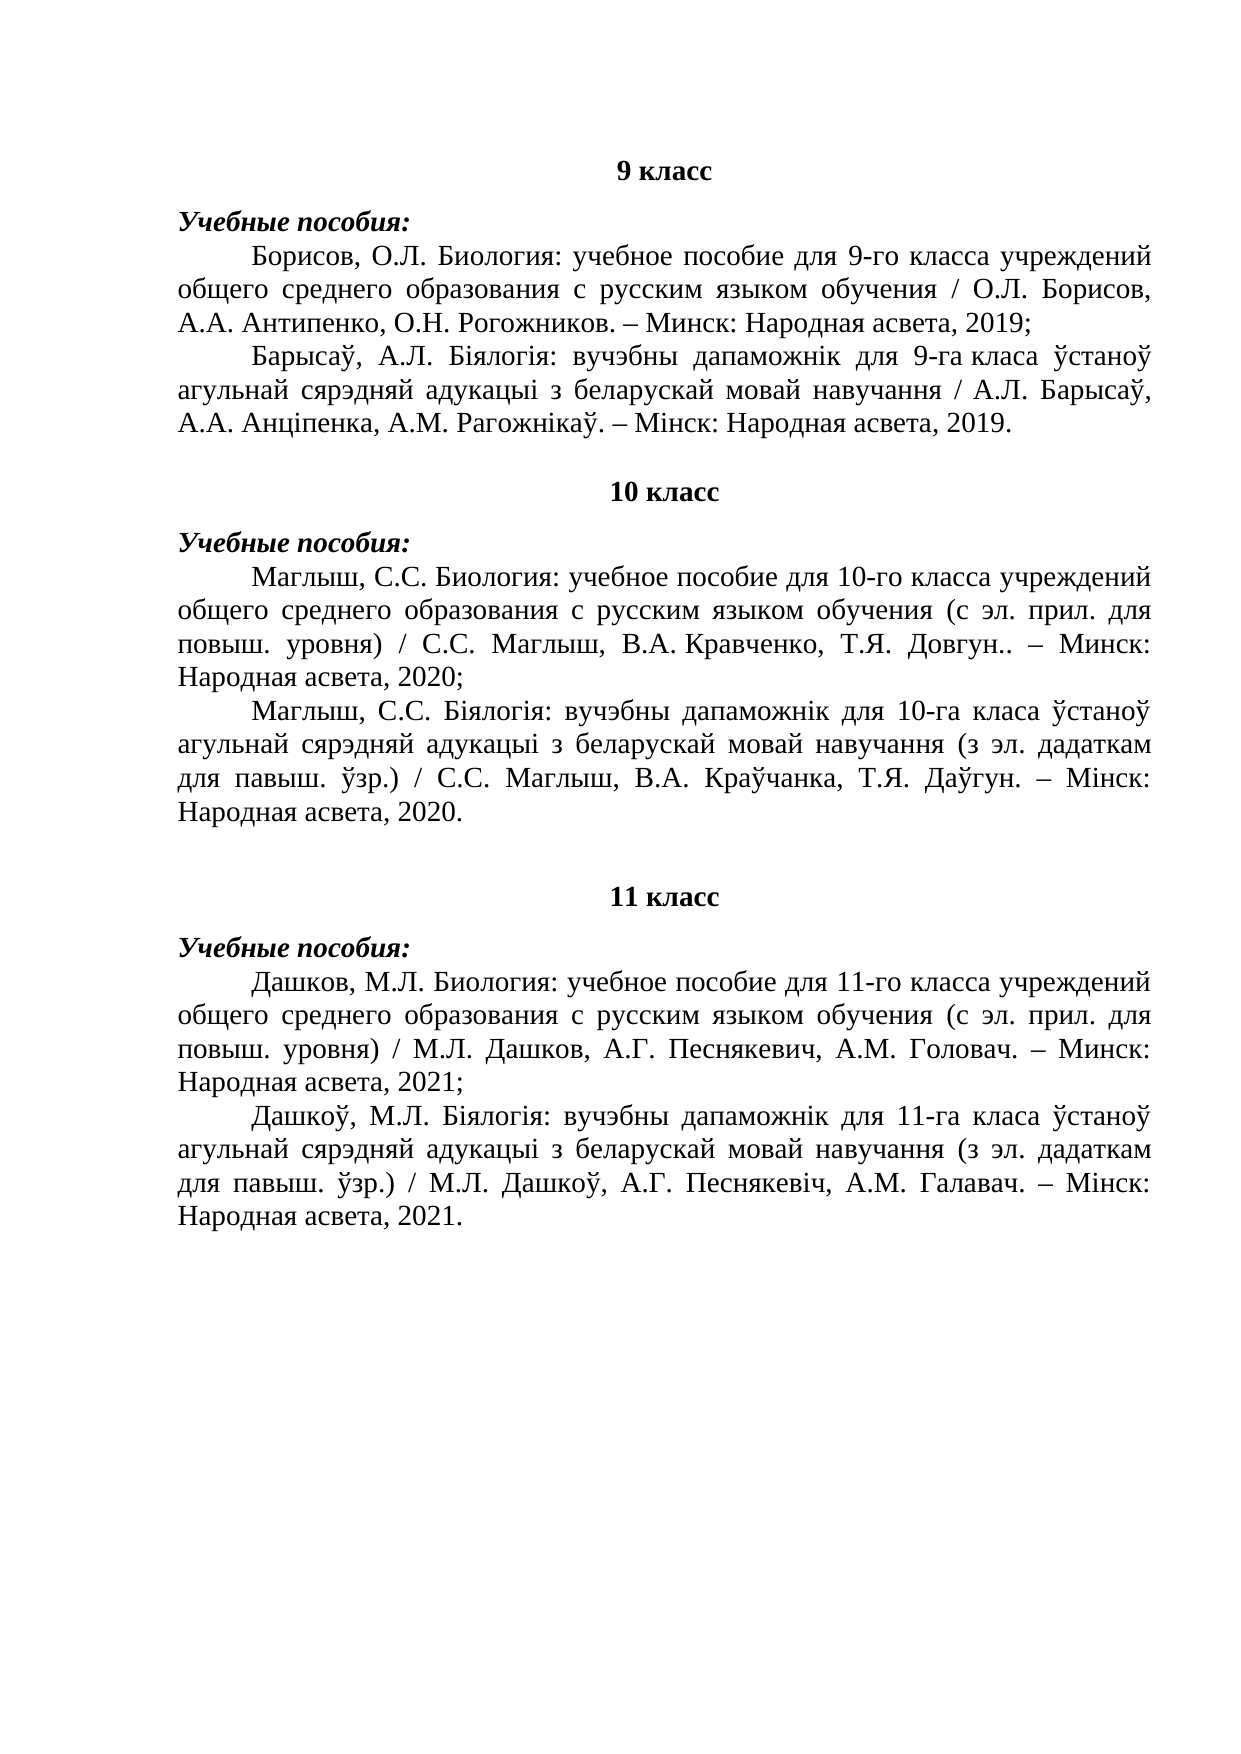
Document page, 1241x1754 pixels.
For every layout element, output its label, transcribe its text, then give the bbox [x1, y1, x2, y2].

text 9 класс [177, 152, 1152, 186]
text Дашкоў, М.Л. Біялогія: вучэбны дапаможнік для 11-га класа ўстаноў агульнай сярэдняй адукацыі з беларускай мовай навучання (з эл. дадаткам для павыш. ўзр.) / М.Л. Дашкоў, А.Г. Песнякевіч, А.М. Галавач. – Мінск: Народная асвета, 2021. [177, 1098, 1152, 1232]
text 11 класс [177, 877, 1152, 912]
text Учебные пособия: [177, 203, 1152, 238]
text Учебные пособия: [177, 929, 1152, 964]
text Учебные пособия: [177, 524, 1152, 559]
text Барысаў, А.Л. Біялогія: вучэбны дапаможнік для 9-га класа ўстаноў агульнай сярэдняй адукацыі з беларускай мовай навучання / А.Л. Барысаў, А.А. Анціпенка, А.М. Рагожнікаў. – Мінск: Народная асвета, 2019. [177, 338, 1152, 439]
text Маглыш, С.С. Біялогія: вучэбны дапаможнік для 10-га класа ўстаноў агульнай сярэдняй адукацыі з беларускай мовай навучання (з эл. дадаткам для павыш. ўзр.) / С.С. Маглыш, В.А. Краўчанка, Т.Я. Даўгун. – Мінск: Народная асвета, 2020. [177, 693, 1152, 827]
text Маглыш, С.С. Биология: учебное пособие для 10-го класса учреждений общего среднего образования с русским языком обучения (с эл. прил. для повыш. уровня) / С.С. Маглыш, В.А. Кравченко, Т.Я. Довгун.. – Минск: Народная асвета, 2020; [177, 559, 1152, 693]
text Дашков, М.Л. Биология: учебное пособие для 11-го класса учреждений общего среднего образования с русским языком обучения (с эл. прил. для повыш. уровня) / М.Л. Дашков, А.Г. Песнякевич, А.М. Головач. – Минск: Народная асвета, 2021; [177, 964, 1152, 1098]
text Борисов, О.Л. Биология: учебное пособие для 9-го класса учреждений общего среднего образования с русским языком обучения / О.Л. Борисов, А.А. Антипенко, О.Н. Рогожников. – Минск: Народная асвета, 2019; [177, 238, 1152, 338]
text 10 класс [177, 473, 1152, 507]
